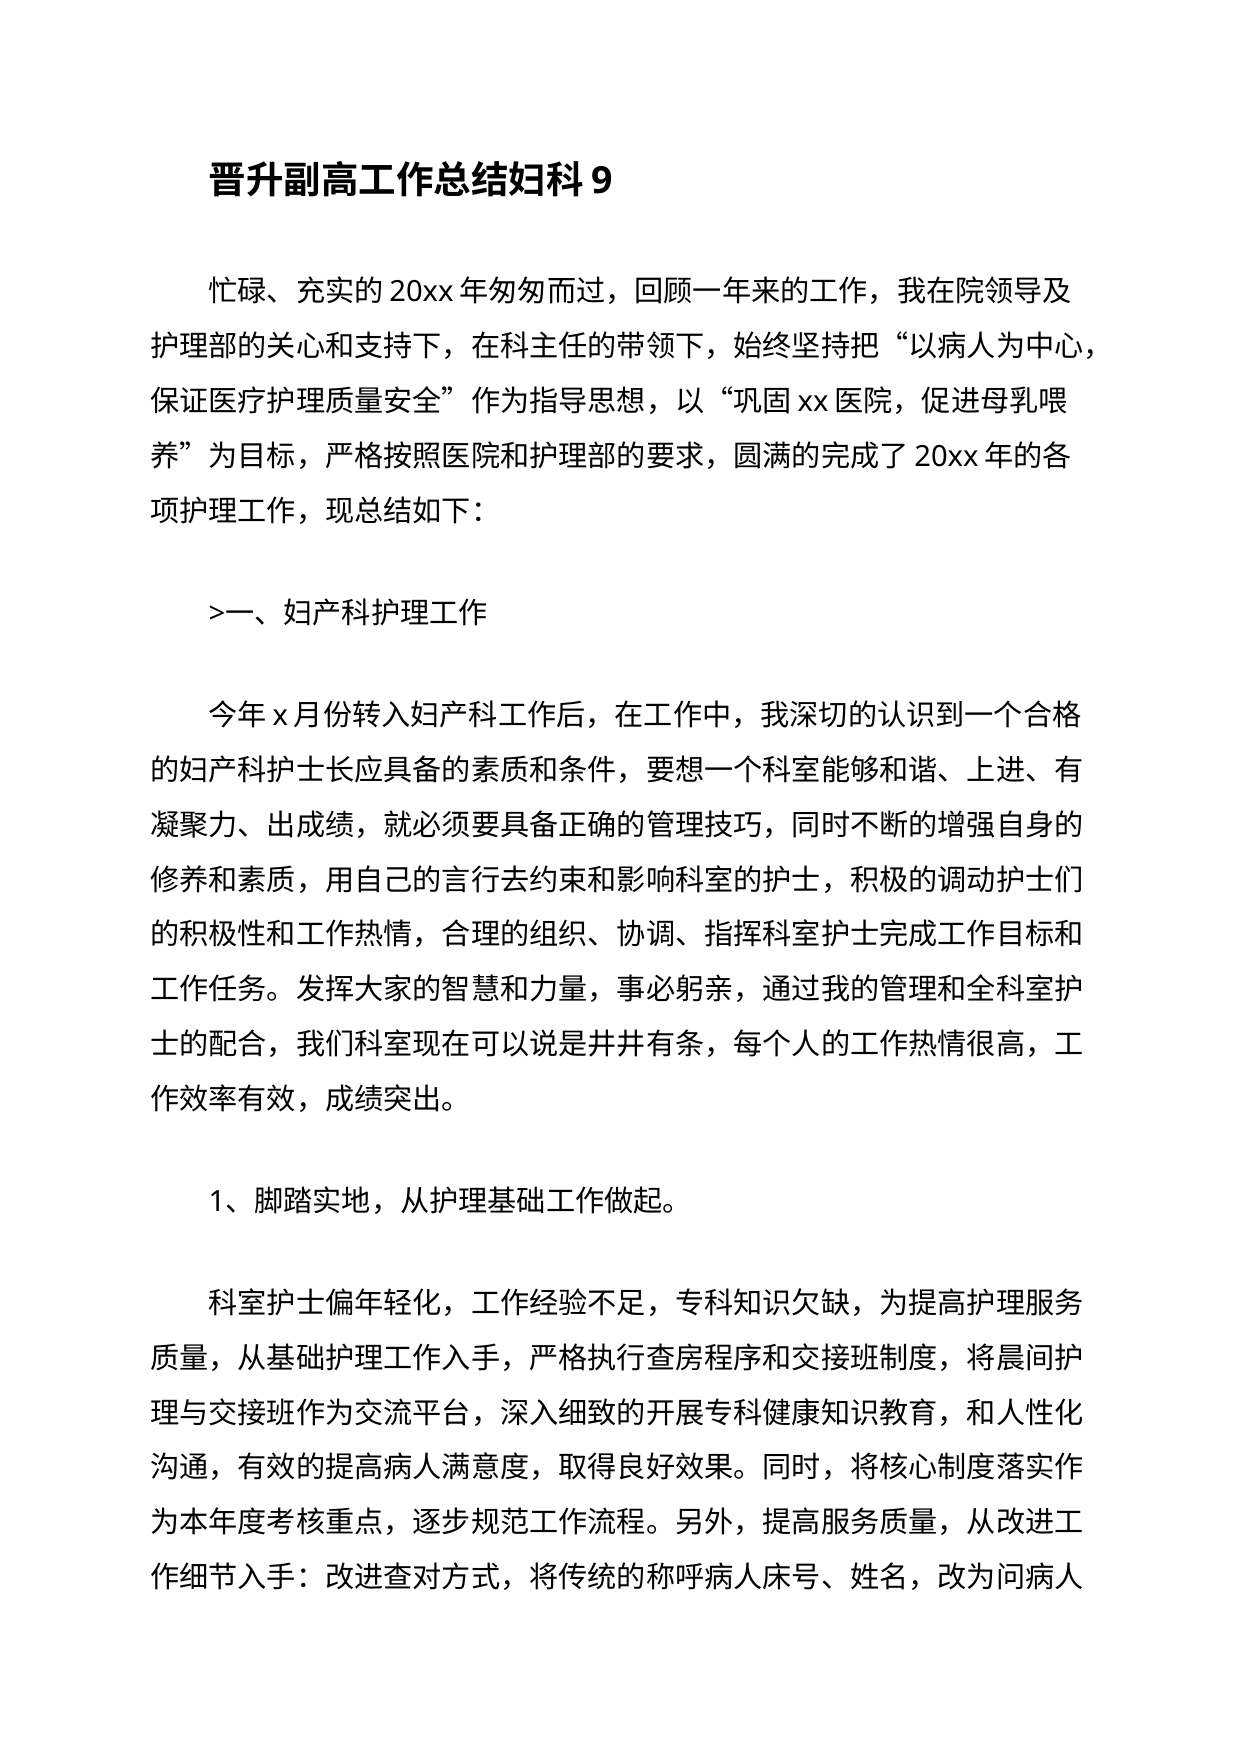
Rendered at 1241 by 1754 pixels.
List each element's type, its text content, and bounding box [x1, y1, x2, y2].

text 1、脚踏实地，从护理基础工作做起。 [150, 1177, 1090, 1220]
text >一、妇产科护理工作 [150, 589, 1090, 632]
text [150, 1279, 1090, 1596]
text 晋升副高工作总结妇科9 [150, 150, 1090, 204]
text 今年x月份转入妇产科工作后，在工作中，我深切的认识到一个合格的妇产科护士长应具备的素质和条件，要想一个科室能够和谐、上进、有凝聚力、出成绩，就必须要具备正确的管理技巧，同时不断的增强自身的修养和素质，用自己的言行去约束和影响科室的护士，积极的调动护士们的积极性和工作热情，合理的组织、协调、指挥科室护士完成工作目标和工作任务。发挥大家的智慧和力量，事必躬亲，通过我的管理和全科室护士的配合，我们科室现在可以说是井井有条，每个人的工作热情很高，工作效率有效，成绩突出。 [150, 691, 1090, 1118]
text 忙碌、充实的20xx年匆匆而过，回顾一年来的工作，我在院领导及护理部的关心和支持下，在科主任的带领下，始终坚持把“以病人为中心，保证医疗护理质量安全”作为指导思想，以“巩固xx医院，促进母乳喂养”为目标，严格按照医院和护理部的要求，圆满的完成了20xx年的各项护理工作，现总结如下： [150, 268, 1090, 530]
